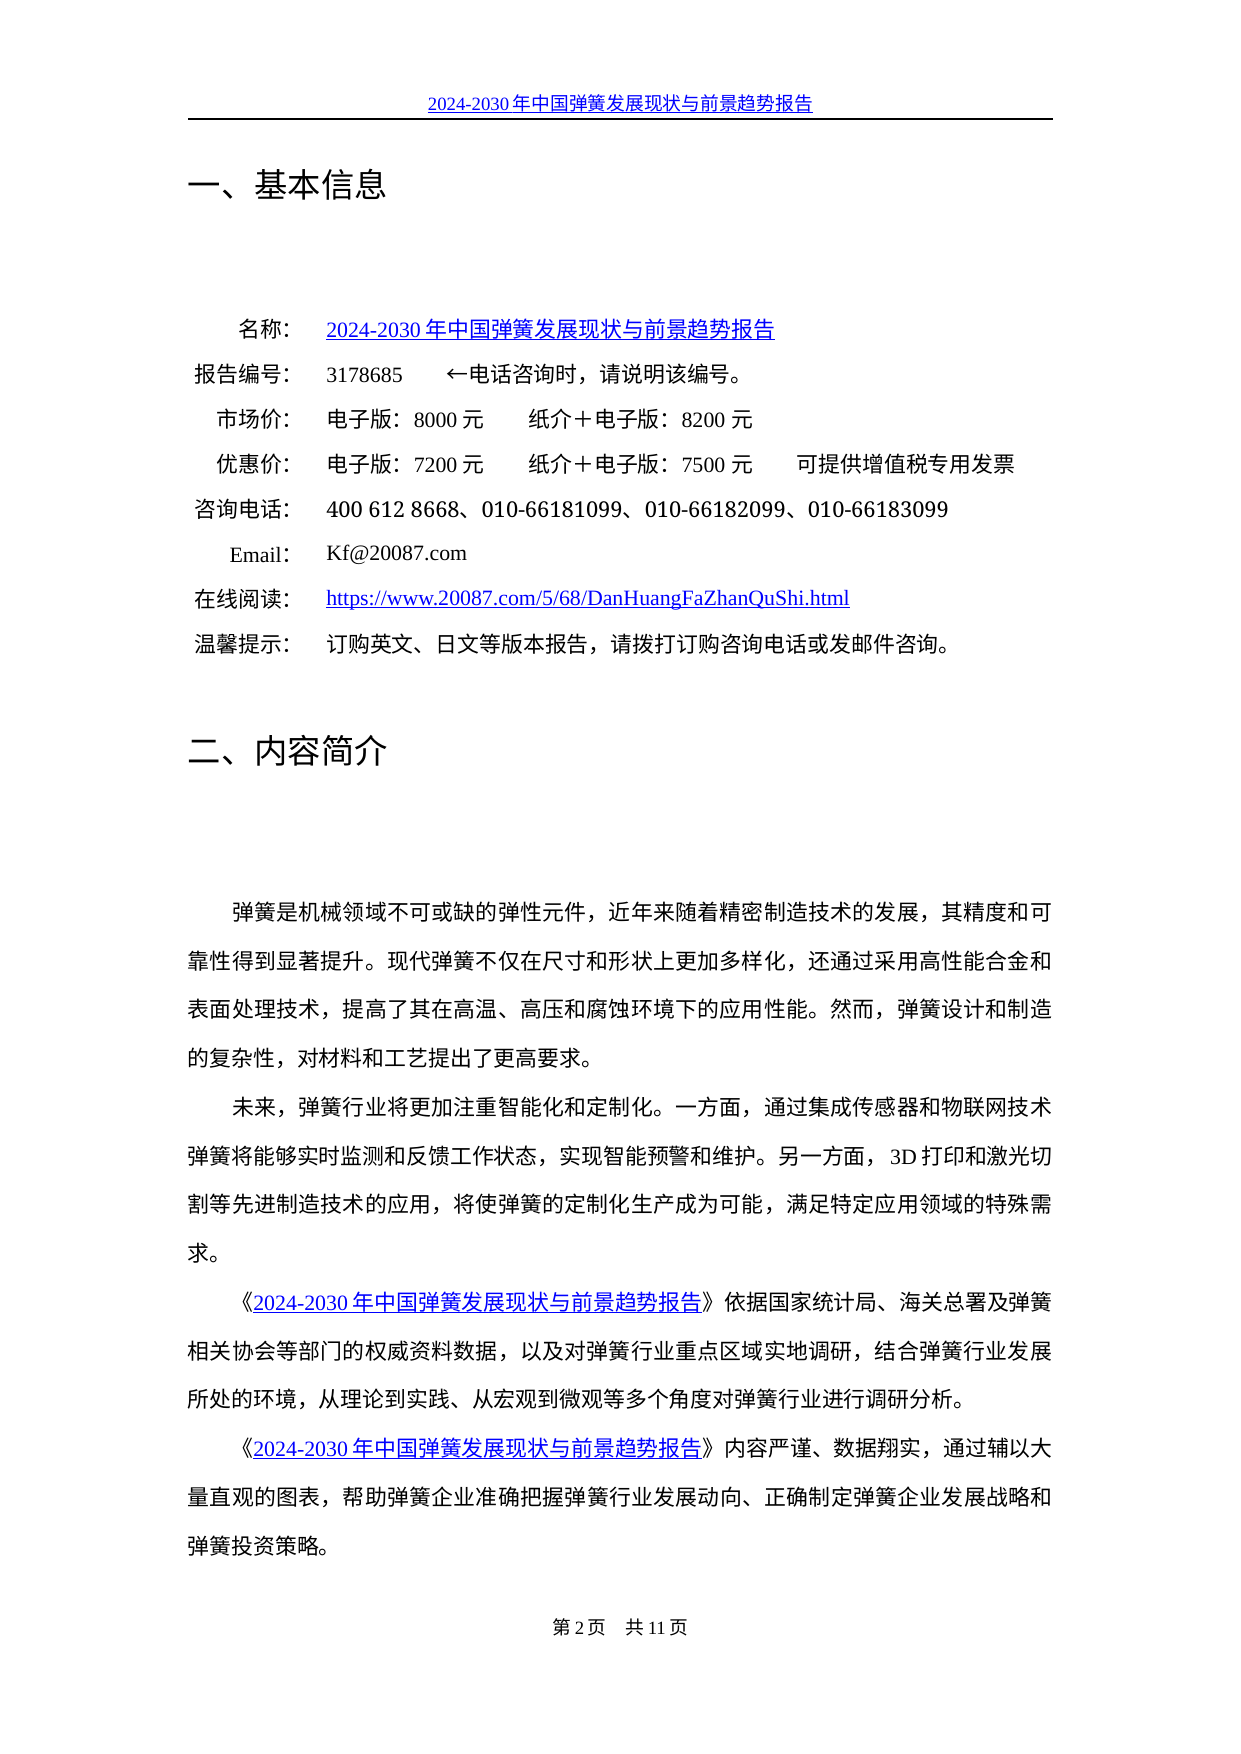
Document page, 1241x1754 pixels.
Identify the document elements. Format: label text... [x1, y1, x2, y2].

table_cell Kf@20087.com [315, 537, 1073, 582]
table_cell 报告编号： [167, 357, 315, 402]
table_cell 市场价： [167, 402, 315, 447]
table_cell 优惠价： [167, 447, 315, 492]
title 一、基本信息 [187, 150, 1053, 215]
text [187, 894, 1053, 1561]
title 二、内容简介 [187, 717, 1053, 782]
table_cell Email： [167, 537, 315, 582]
table_cell 咨询电话： [167, 492, 315, 537]
table_cell 电子版：7200 元 纸介＋电子版：7500 元 可提供增值税专用发票 [315, 447, 1073, 492]
table_cell [315, 582, 1073, 627]
table_cell 在线阅读： [167, 582, 315, 627]
table_cell 订购英文、日文等版本报告，请拨打订购咨询电话或发邮件咨询。 [315, 627, 1073, 672]
table_cell 3178685 ←电话咨询时，请说明该编号。 [315, 357, 1073, 402]
table_cell 400 612 8668、010-66181099、010-66182099、010-66183099 [315, 492, 1073, 537]
table_cell 电子版：8000 元 纸介＋电子版：8200 元 [315, 402, 1073, 447]
table_header 2024-2030年中国弹簧发展现状与前景趋势报告 [315, 312, 1073, 357]
table_header 名称： [167, 312, 315, 357]
table_cell 温馨提示： [167, 627, 315, 672]
